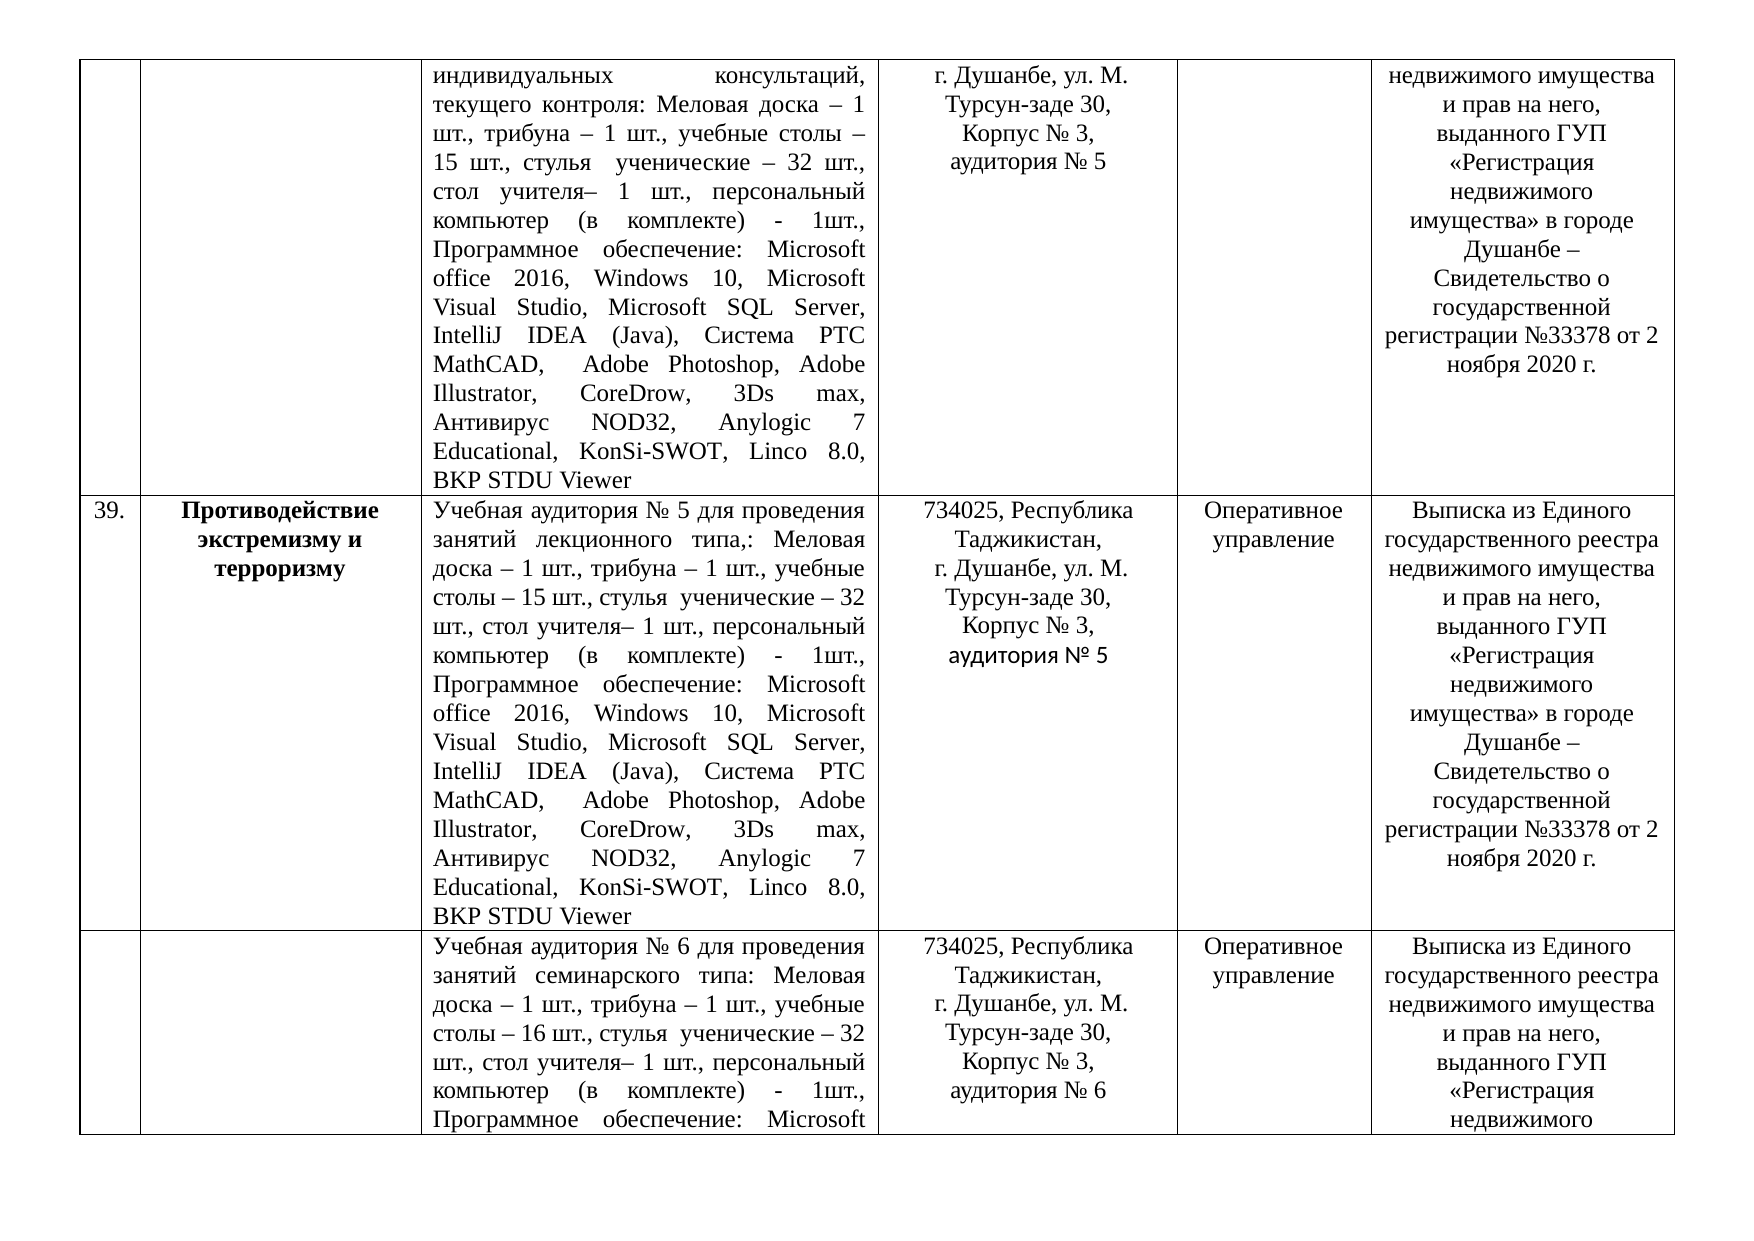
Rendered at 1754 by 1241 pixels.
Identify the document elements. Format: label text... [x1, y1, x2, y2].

table_cell Оперативное управление [1178, 496, 1371, 930]
table_cell Противодействие экстремизму и терроризму [141, 496, 421, 930]
table_cell Учебная аудитория № 5 для проведения занятий лекционного типа,: Меловая доска – 1 шт., трибуна – 1 шт., учебные столы – 15 шт., стулья ученические – 32 шт., стол учителя– 1 шт., персональный компьютер (в комплекте) - 1шт., Программное обеспечение: Microsoft office 2016, Windows 10, Microsoft Visual Studio, Microsoft SQL Server, IntelliJ IDEA (Java), Система РТС MathCAD, Adobe Photoshop, Adobe Illustrator, CoreDrow, 3Ds max, Антивирус NOD32, Anylogic 7 Educational, KonSi-SWOT, Linco 8.0, BKP STDU Viewer [422, 496, 878, 930]
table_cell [1372, 931, 1674, 1134]
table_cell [422, 931, 878, 1134]
table_cell 39. [81, 496, 140, 930]
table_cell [1178, 931, 1371, 1134]
table_cell 734025, Республика Таджикистан, г. Душанбе, ул. М. Турсун-заде 30, Корпус № 3, аудитория № 5 [879, 496, 1177, 930]
table_cell [81, 60, 140, 494]
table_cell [1178, 60, 1371, 494]
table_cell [879, 931, 1177, 1134]
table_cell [1372, 60, 1674, 494]
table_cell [422, 60, 878, 494]
table_cell [141, 931, 421, 1134]
table_cell [81, 931, 140, 1134]
table_cell [141, 60, 421, 494]
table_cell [879, 60, 1177, 494]
